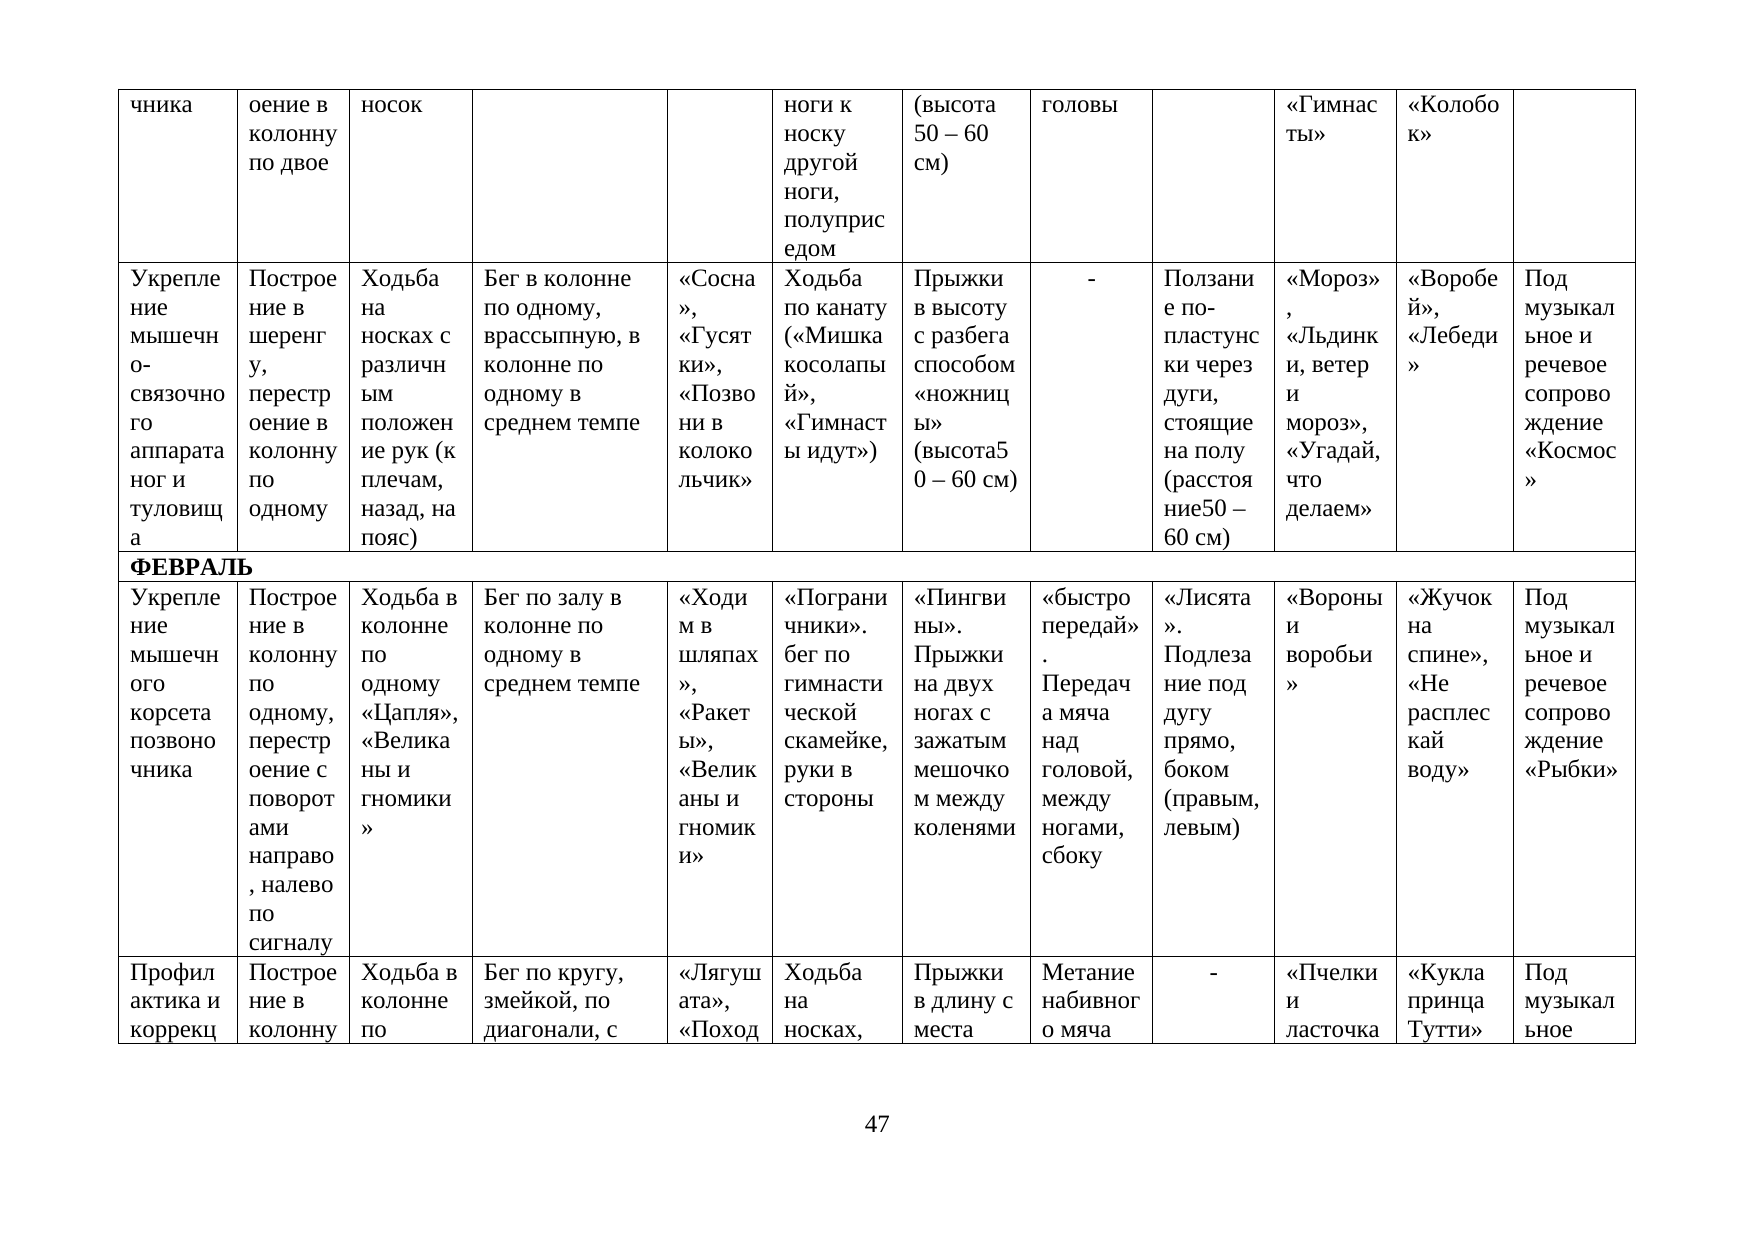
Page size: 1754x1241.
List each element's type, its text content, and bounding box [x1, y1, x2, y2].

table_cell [350, 957, 472, 1043]
table_cell «быстро передай». Передача мяча над головой, между ногами, сбоку [1031, 582, 1152, 956]
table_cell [903, 957, 1030, 1043]
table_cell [238, 957, 349, 1043]
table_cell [1514, 957, 1635, 1043]
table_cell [1514, 90, 1635, 262]
table_cell - [1153, 90, 1274, 262]
table_cell Под музыкальное и речевое сопровождение «Космос» [1514, 263, 1635, 551]
table_cell «Пограничники». бег по гимнастической скамейке, руки в стороны [773, 582, 902, 956]
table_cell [350, 90, 472, 262]
table_cell - [1031, 263, 1152, 551]
table_cell ФЕВРАЛЬ [119, 552, 1635, 581]
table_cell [903, 90, 1030, 262]
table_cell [119, 957, 237, 1043]
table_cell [773, 90, 902, 262]
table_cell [1031, 957, 1152, 1043]
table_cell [668, 957, 772, 1043]
table_cell Бег в колонне по одному, врассыпную, в колонне по одному в среднем темпе [473, 263, 667, 551]
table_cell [1397, 90, 1513, 262]
table_cell «Пингвины». Прыжки на двух ногах с зажатым мешочком между коленями [903, 582, 1030, 956]
table_cell «Ходим в шляпах», «Ракеты», «Великаны и гномики» [668, 582, 772, 956]
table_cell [1397, 957, 1513, 1043]
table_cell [473, 957, 667, 1043]
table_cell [1031, 90, 1152, 262]
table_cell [238, 90, 349, 262]
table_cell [1275, 957, 1396, 1043]
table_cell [473, 90, 667, 262]
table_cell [1275, 90, 1396, 262]
table_cell Прыжки в высоту с разбега способом «ножницы» (высота50 – 60 см) [903, 263, 1030, 551]
table_cell «Сосна», «Гусятки», «Позвони в колокольчик» [668, 263, 772, 551]
table_cell «Жучок на спине», «Не расплескай воду» [1397, 582, 1513, 956]
table_cell Ползание по-пластунски через дуги, стоящие на полу (расстояние50 – 60 см) [1153, 263, 1274, 551]
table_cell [119, 90, 237, 262]
table_cell Построение в колонну по одному, перестроение с поворотами направо, налево по сигналу [238, 582, 349, 956]
table_cell Укрепление мышечно-связочного аппарата ног и туловища [119, 263, 237, 551]
table_cell Ходьба по канату («Мишка косолапый», «Гимнасты идут») [773, 263, 902, 551]
table_cell Ходьба в колонне по одному «Цапля», «Великаны и гномики» [350, 582, 472, 956]
table_cell «Мороз», «Льдинки, ветер и мороз», «Угадай, что делаем» [1275, 263, 1396, 551]
table_cell Ходьба на носках с различным положение рук (к плечам, назад, на пояс) [350, 263, 472, 551]
table_cell Под музыкальное и речевое сопровождение «Рыбки» [1514, 582, 1635, 956]
table_cell «Лисята». Подлезание под дугу прямо, боком (правым, левым) [1153, 582, 1274, 956]
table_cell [773, 957, 902, 1043]
table_cell Укрепление мышечного корсета позвоночника [119, 582, 237, 956]
table_cell Бег по залу в колонне по одному в среднем темпе [473, 582, 667, 956]
table_cell - [1153, 957, 1274, 1043]
table_cell «Воробей», «Лебеди» [1397, 263, 1513, 551]
table_cell «Вороны и воробьи» [1275, 582, 1396, 956]
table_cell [668, 90, 772, 262]
table_cell Построение в шеренгу, перестроение в колонну по одному [238, 263, 349, 551]
